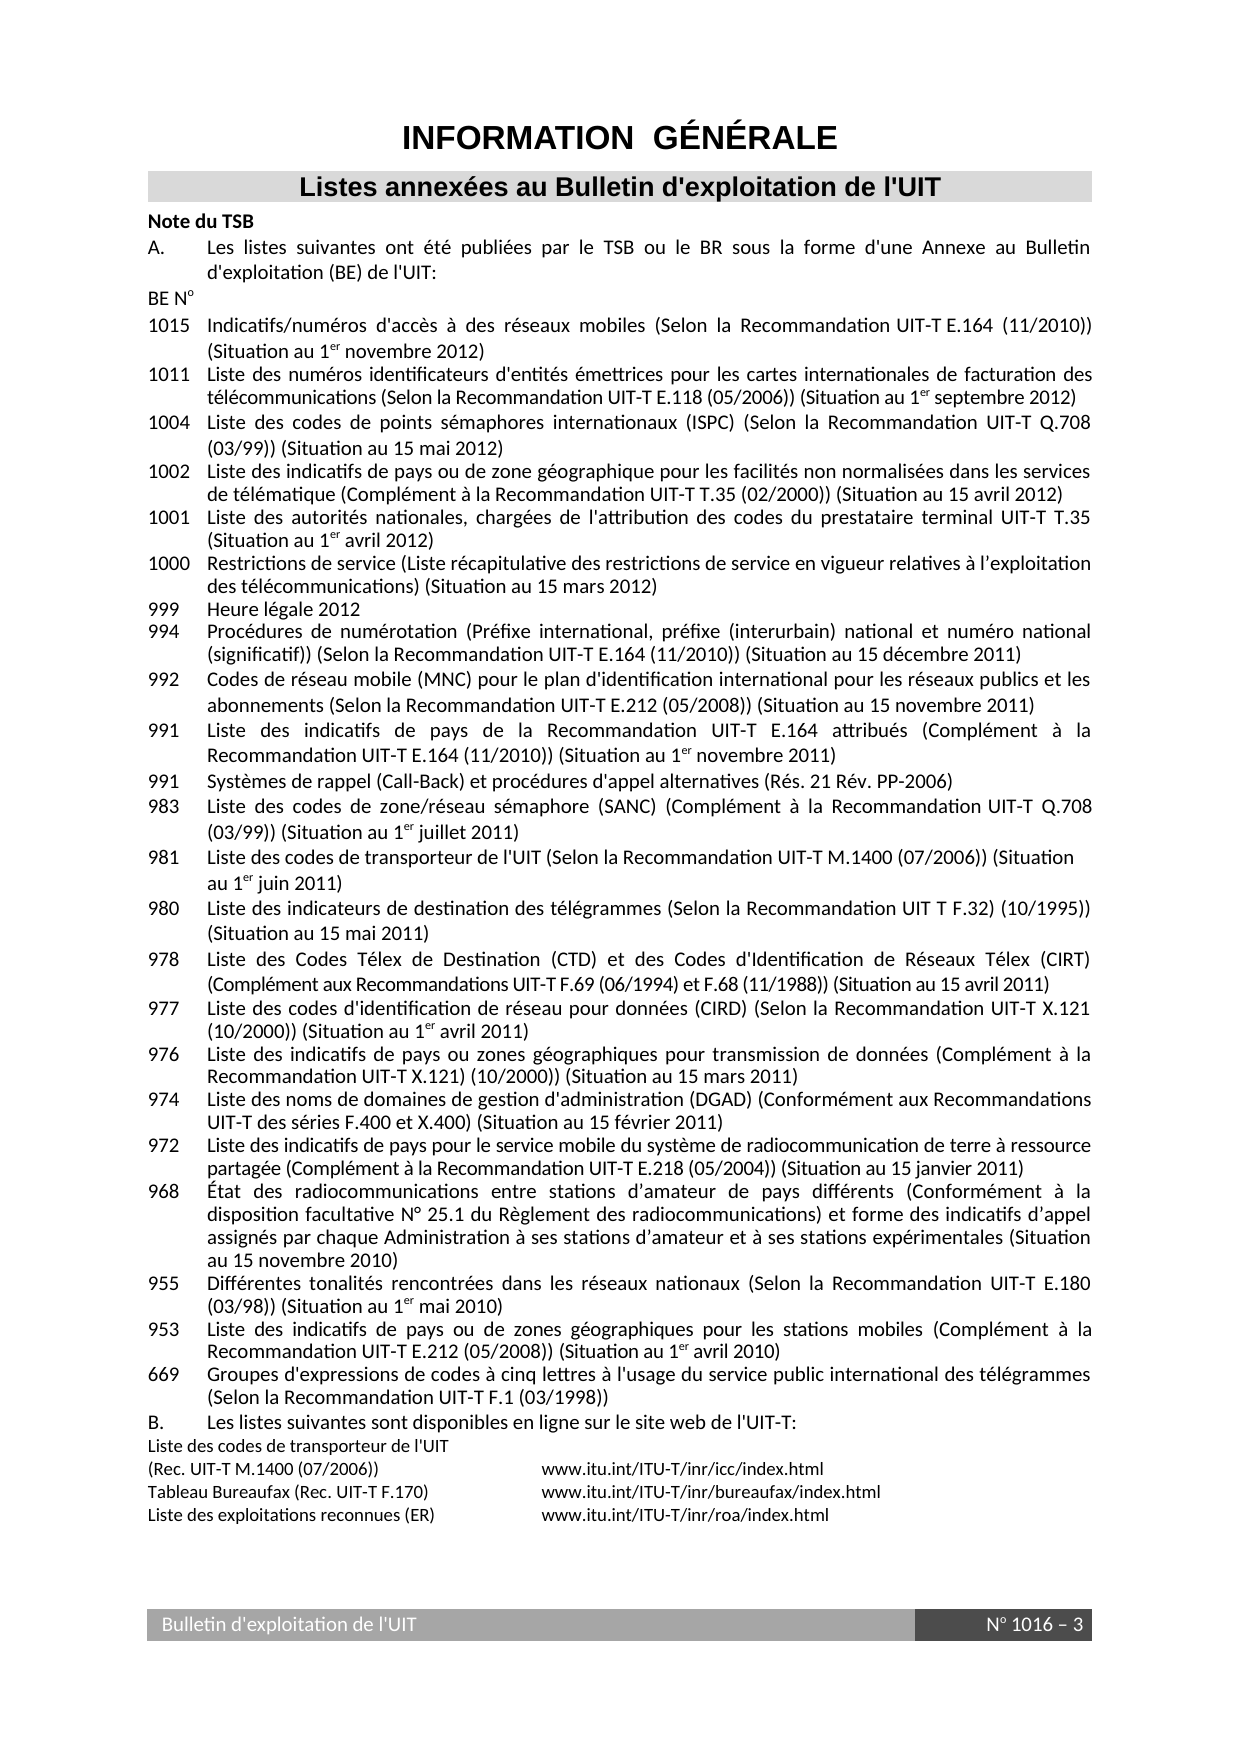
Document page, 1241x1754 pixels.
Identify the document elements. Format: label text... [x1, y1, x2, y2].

text 1001 Liste des autorités nationales, chargées de l'attribution des codes du prestataire terminal UIT-T T.35 (Situation au 1er avril 2012) [148, 506, 1092, 552]
text 992 Codes de réseau mobile (MNC) pour le plan d'identification international pour les réseaux publics et les abonnements (Selon la Recommandation UIT-T E.212 (05/2008)) (Situation au 15 novembre 2011) [148, 666, 1092, 717]
subtitle INFORMATION GÉNÉRALE [148, 118, 1092, 157]
text 978 Liste des Codes Télex de Destination (CTD) et des Codes d'Identification de Réseaux Télex (CIRT) (Complément aux Recommandations UIT-T F.69 (06/1994) et F.68 (11/1988)) (Situation au 15 avril 2011) [148, 946, 1092, 997]
title Note du TSB [148, 208, 1092, 234]
text 974 Liste des noms de domaines de gestion d'administration (DGAD) (Conformément aux Recommandations UIT-T des séries F.400 et X.400) (Situation au 15 février 2011) [148, 1088, 1092, 1134]
subtitle Listes annexées au Bulletin d'exploitation de l'UIT [148, 171, 1092, 202]
text Tableau Bureaufax (Rec. UIT-T F.170) www.itu.int/ITU-T/inr/bureaufax/index.html Liste des exploitations reconnues (ER) www.itu.int/ITU-T/inr/roa/index.html [148, 1481, 1092, 1526]
text 991 Liste des indicatifs de pays de la Recommandation UIT-T E.164 attribués (Complément à la Recommandation UIT-T E.164 (11/2010)) (Situation au 1er novembre 2011) [148, 717, 1092, 768]
text 953 Liste des indicatifs de pays ou de zones géographiques pour les stations mobiles (Complément à la Recommandation UIT-T E.212 (05/2008)) (Situation au 1er avril 2010) [148, 1318, 1092, 1363]
text 994 Procédures de numérotation (Préfixe international, préfixe (interurbain) national et numéro national (significatif)) (Selon la Recommandation UIT-T E.164 (11/2010)) (Situation au 15 décembre 2011) [148, 621, 1092, 666]
text B. Les listes suivantes sont disponibles en ligne sur le site web de l'UIT-T: [148, 1409, 1092, 1435]
text A. Les listes suivantes ont été publiées par le TSB ou le BR sous la forme d'une Annexe au Bulletin d'exploitation (BE) de l'UIT: [148, 234, 1092, 285]
text 968 État des radiocommunications entre stations d’amateur de pays différents (Conformément à la disposition facultative N° 25.1 du Règlement des radiocommunications) et forme des indicatifs d’appel assignés par chaque Administration à ses stations d’amateur et à ses stations expérimentales (Situation au 15 novembre 2010) [148, 1180, 1092, 1272]
text 1004 Liste des codes de points sémaphores internationaux (ISPC) (Selon la Recommandation UIT-T Q.708 (03/99)) (Situation au 15 mai 2012) [148, 409, 1092, 460]
text 983 Liste des codes de zone/réseau sémaphore (SANC) (Complément à la Recommandation UIT-T Q.708 (03/99)) (Situation au 1er juillet 2011) [148, 793, 1092, 844]
text 981 Liste des codes de transporteur de l'UIT (Selon la Recommandation UIT-T M.1400 (07/2006)) (Situation au 1er juin 2011) [148, 844, 1092, 895]
text 1000 Restrictions de service (Liste récapitulative des restrictions de service en vigueur relatives à l’exploitation des télécommunications) (Situation au 15 mars 2012) [148, 552, 1092, 598]
text 1011 Liste des numéros identificateurs d'entités émettrices pour les cartes internationales de facturation des télécommunications (Selon la Recommandation UIT-T E.118 (05/2006)) (Situation au 1er septembre 2012) [148, 363, 1092, 409]
text 999 Heure légale 2012 [148, 598, 1092, 621]
text 980 Liste des indicateurs de destination des télégrammes (Selon la Recommandation UIT T F.32) (10/1995)) (Situation au 15 mai 2011) [148, 895, 1092, 946]
text 955 Différentes tonalités rencontrées dans les réseaux nationaux (Selon la Recommandation UIT-T E.180 (03/98)) (Situation au 1er mai 2010) [148, 1272, 1092, 1318]
text 1015 Indicatifs/numéros d'accès à des réseaux mobiles (Selon la Recommandation UIT-T E.164 (11/2010)) (Situation au 1er novembre 2012) [148, 313, 1092, 363]
text 669 Groupes d'expressions de codes à cinq lettres à l'usage du service public international des télégrammes (Selon la Recommandation UIT-T F.1 (03/1998)) [148, 1363, 1092, 1409]
text 1002 Liste des indicatifs de pays ou de zone géographique pour les facilités non normalisées dans les services de télématique (Complément à la Recommandation UIT-T T.35 (02/2000)) (Situation au 15 avril 2012) [148, 460, 1092, 506]
text 976 Liste des indicatifs de pays ou zones géographiques pour transmission de données (Complément à la Recommandation UIT-T X.121) (10/2000)) (Situation au 15 mars 2011) [148, 1043, 1092, 1088]
text 977 Liste des codes d'identification de réseau pour données (CIRD) (Selon la Recommandation UIT-T X.121 (10/2000)) (Situation au 1er avril 2011) [148, 997, 1092, 1043]
text Liste des codes de transporteur de l'UIT (Rec. UIT-T M.1400 (07/2006)) www.itu.int/ITU-T/inr/icc/index.html [148, 1435, 1092, 1481]
text 991 Systèmes de rappel (Call-Back) et procédures d'appel alternatives (Rés. 21 Rév. PP-2006) [148, 768, 1092, 793]
text 972 Liste des indicatifs de pays pour le service mobile du système de radiocommunication de terre à ressource partagée (Complément à la Recommandation UIT-T E.218 (05/2004)) (Situation au 15 janvier 2011) [148, 1134, 1092, 1180]
text BE No [148, 285, 1092, 310]
